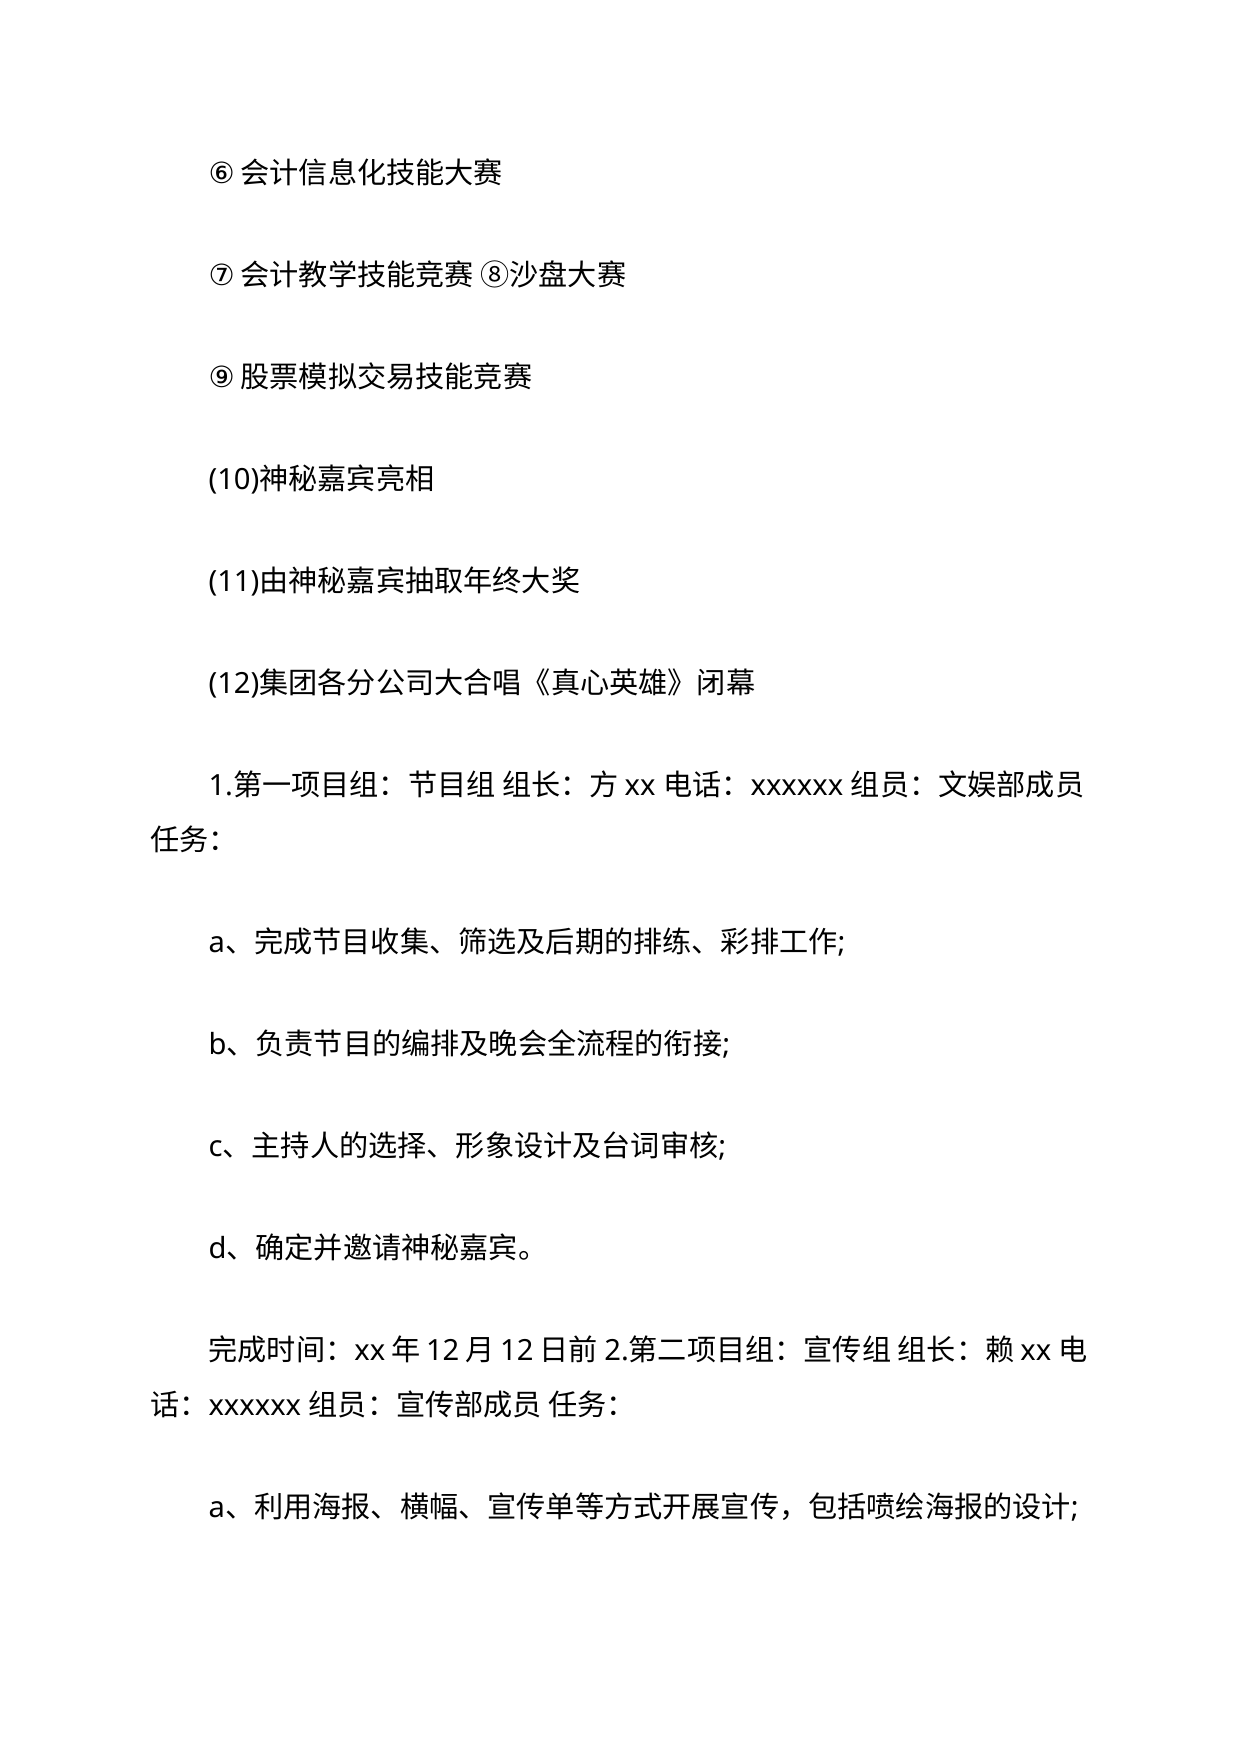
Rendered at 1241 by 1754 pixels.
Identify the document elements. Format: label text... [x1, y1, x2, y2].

text a、利用海报、横幅、宣传单等方式开展宣传，包括喷绘海报的设计; [150, 1483, 1090, 1526]
text a、完成节目收集、筛选及后期的排练、彩排工作; [150, 919, 1090, 961]
text (10)神秘嘉宾亮相 [150, 456, 1090, 498]
text ⑥会计信息化技能大赛 [150, 150, 1090, 192]
text ⑦会计教学技能竞赛 ⑧沙盘大赛 [150, 252, 1090, 294]
text (12)集团各分公司大合唱《真心英雄》闭幕 [150, 660, 1090, 702]
text d、确定并邀请神秘嘉宾。 [150, 1224, 1090, 1267]
text b、负责节目的编排及晚会全流程的衔接; [150, 1021, 1090, 1063]
text ⑨股票模拟交易技能竞赛 [150, 354, 1090, 396]
text (11)由神秘嘉宾抽取年终大奖 [150, 558, 1090, 600]
text 1.第一项目组：节目组 组长：方xx 电话：xxxxxx 组员：文娱部成员 任务： [150, 762, 1090, 859]
text c、主持人的选择、形象设计及台词审核; [150, 1123, 1090, 1165]
text 完成时间：xx年12月12日前 2.第二项目组：宣传组 组长：赖xx 电话：xxxxxx 组员：宣传部成员 任务： [150, 1327, 1090, 1424]
